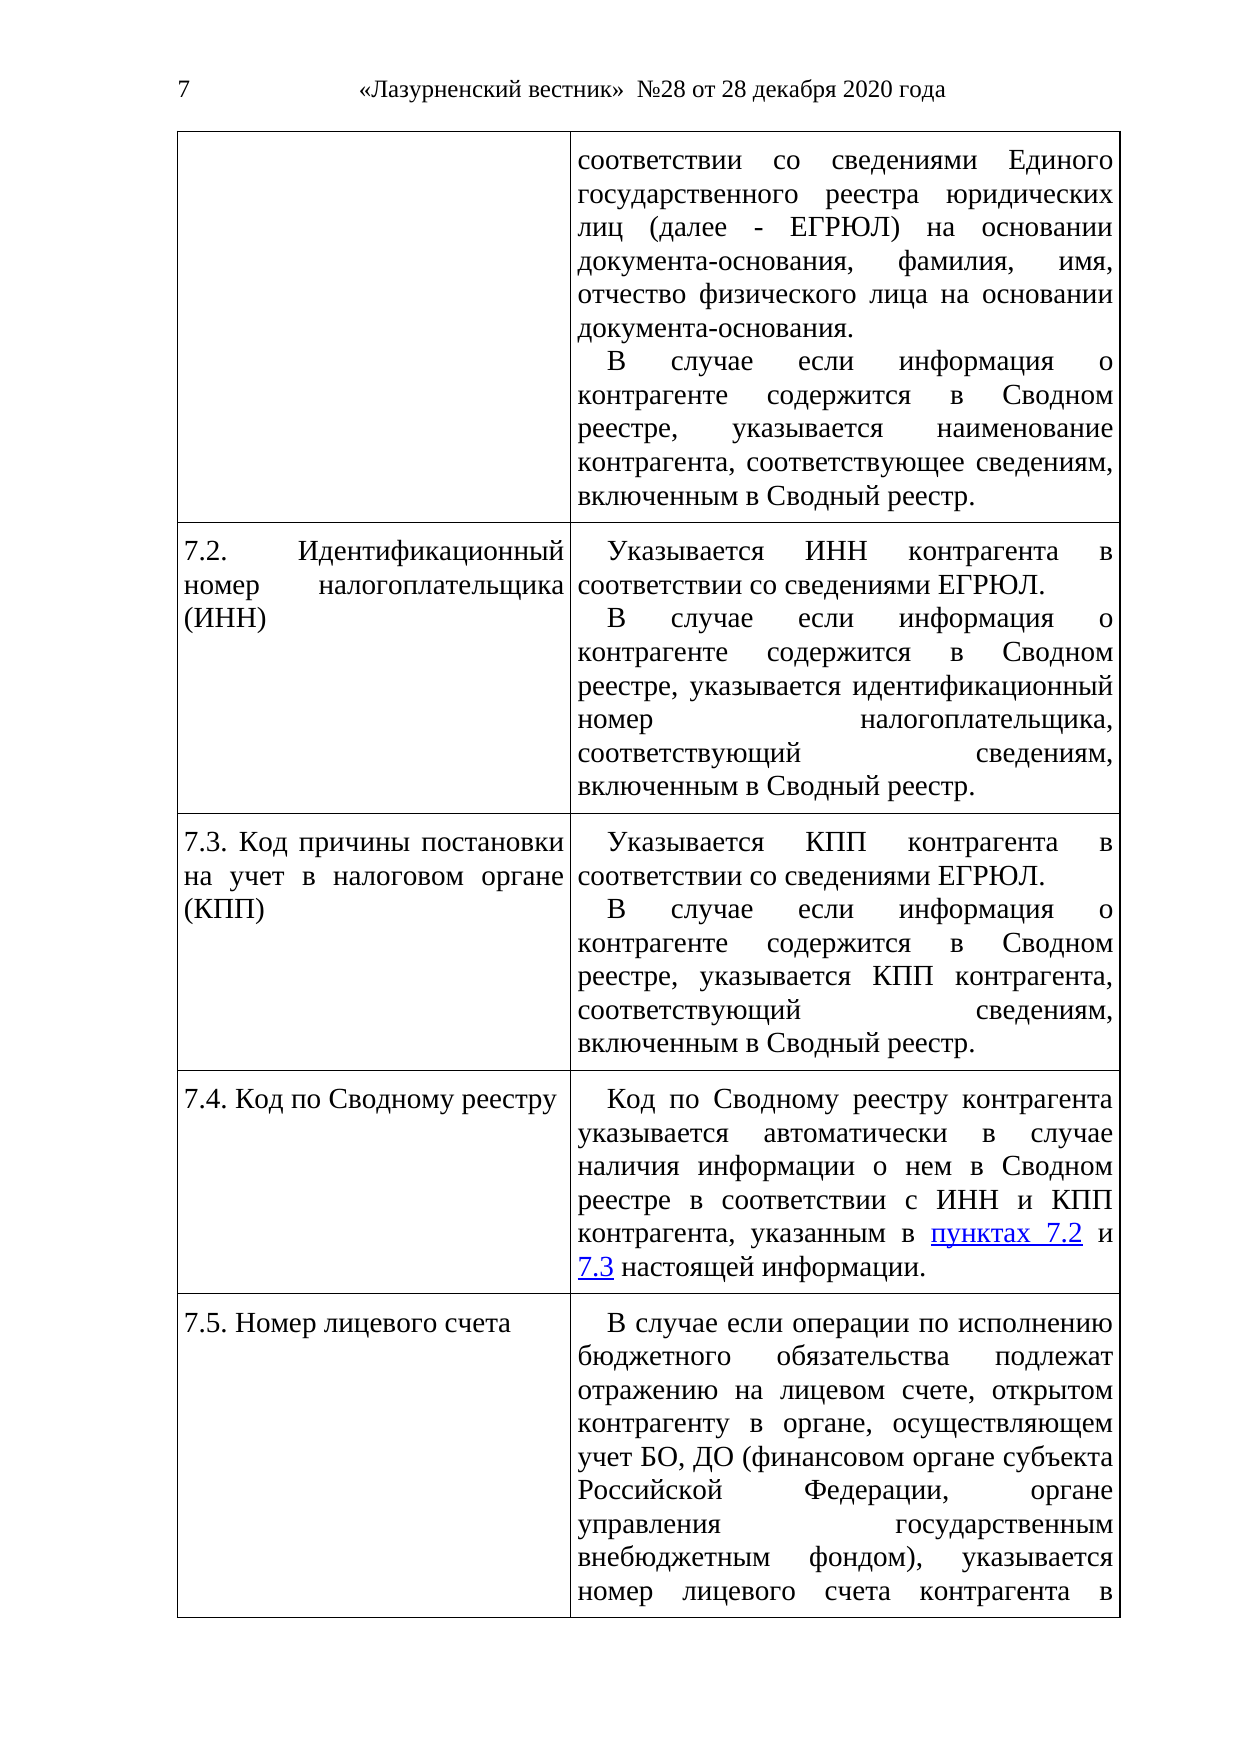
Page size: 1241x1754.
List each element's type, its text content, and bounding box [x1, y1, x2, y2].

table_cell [571, 132, 1119, 522]
table_cell Код по Сводному реестру контрагента указывается автоматически в случае наличия информации о нем в Сводном реестре в соответствии с ИНН и КПП контрагента, указанным в пунктах 7.2 и 7.3 настоящей информации. [571, 1071, 1119, 1293]
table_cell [571, 1294, 1119, 1617]
table_cell 7.4. Код по Сводному реестру [178, 1071, 570, 1293]
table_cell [178, 1294, 570, 1617]
table_cell Указывается ИНН контрагента в соответствии со сведениями ЕГРЮЛ. В случае если информация о контрагенте содержится в Сводном реестре, указывается идентификационный номер налогоплательщика, соответствующий сведениям, включенным в Сводный реестр. [571, 523, 1119, 812]
table_cell 7.2. Идентификационный номер налогоплательщика (ИНН) [178, 523, 570, 812]
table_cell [178, 132, 570, 522]
table_cell 7.3. Код причины постановки на учет в налоговом органе (КПП) [178, 814, 570, 1069]
table_cell Указывается КПП контрагента в соответствии со сведениями ЕГРЮЛ. В случае если информация о контрагенте содержится в Сводном реестре, указывается КПП контрагента, соответствующий сведениям, включенным в Сводный реестр. [571, 814, 1119, 1069]
